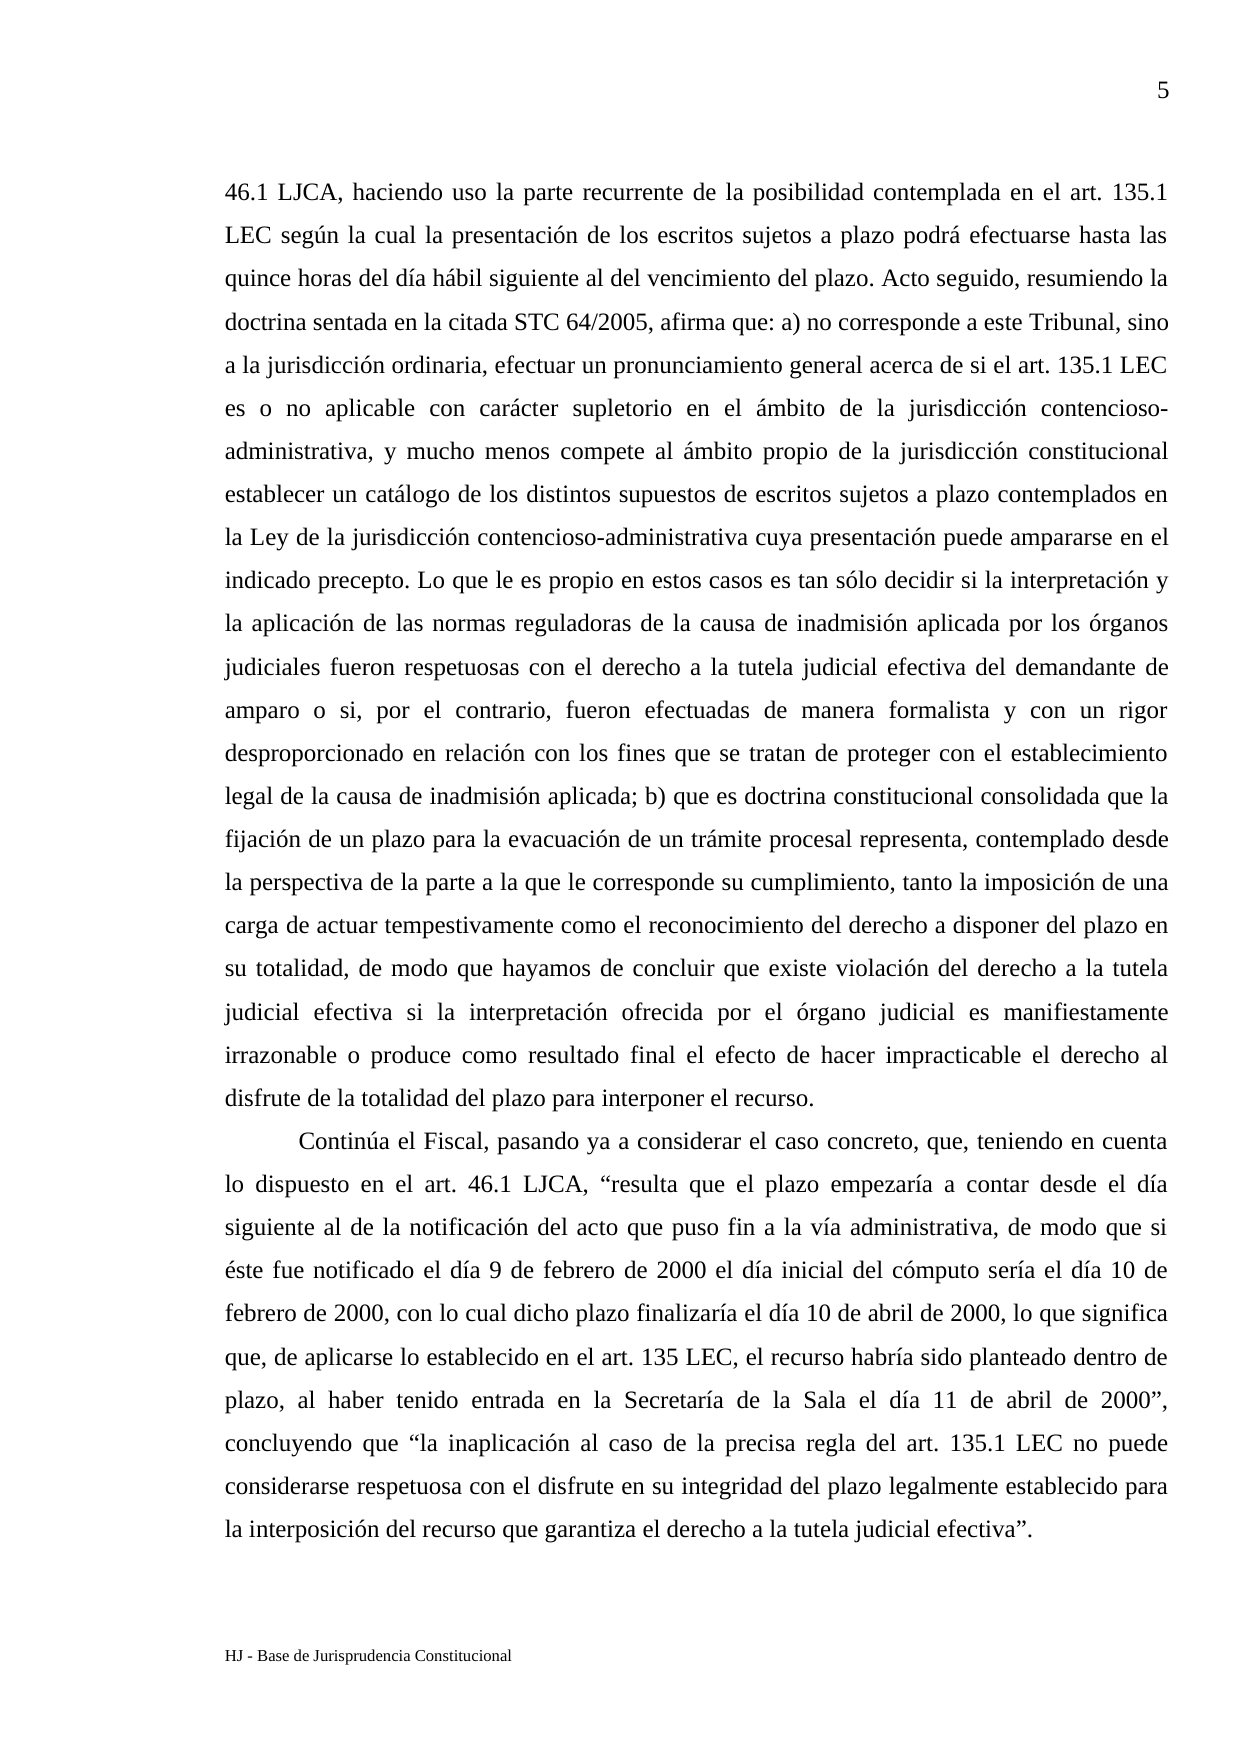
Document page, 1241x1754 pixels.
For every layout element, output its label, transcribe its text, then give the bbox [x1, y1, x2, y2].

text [224, 177, 1169, 1112]
text Continúa el Fiscal, pasando ya a considerar el caso concreto, que, teniendo en cuenta lo dispuesto en el art. 46.1 LJCA, “resulta que el plazo empezaría a contar desde el día siguiente al de la notificación del acto que puso fin a la vía administrativa, de modo que si éste fue notificado el día 9 de febrero de 2000 el día inicial del cómputo sería el día 10 de febrero de 2000, con lo cual dicho plazo finalizaría el día 10 de abril de 2000, lo que significa que, de aplicarse lo establecido en el art. 135 LEC, el recurso habría sido planteado dentro de plazo, al haber tenido entrada en la Secretaría de la Sala el día 11 de abril de 2000”, concluyendo que “la inaplicación al caso de la precisa regla del art. 135.1 LEC no puede considerarse respetuosa con el disfrute en su integridad del plazo legalmente establecido para la interposición del recurso que garantiza el derecho a la tutela judicial efectiva”. [224, 1126, 1169, 1543]
